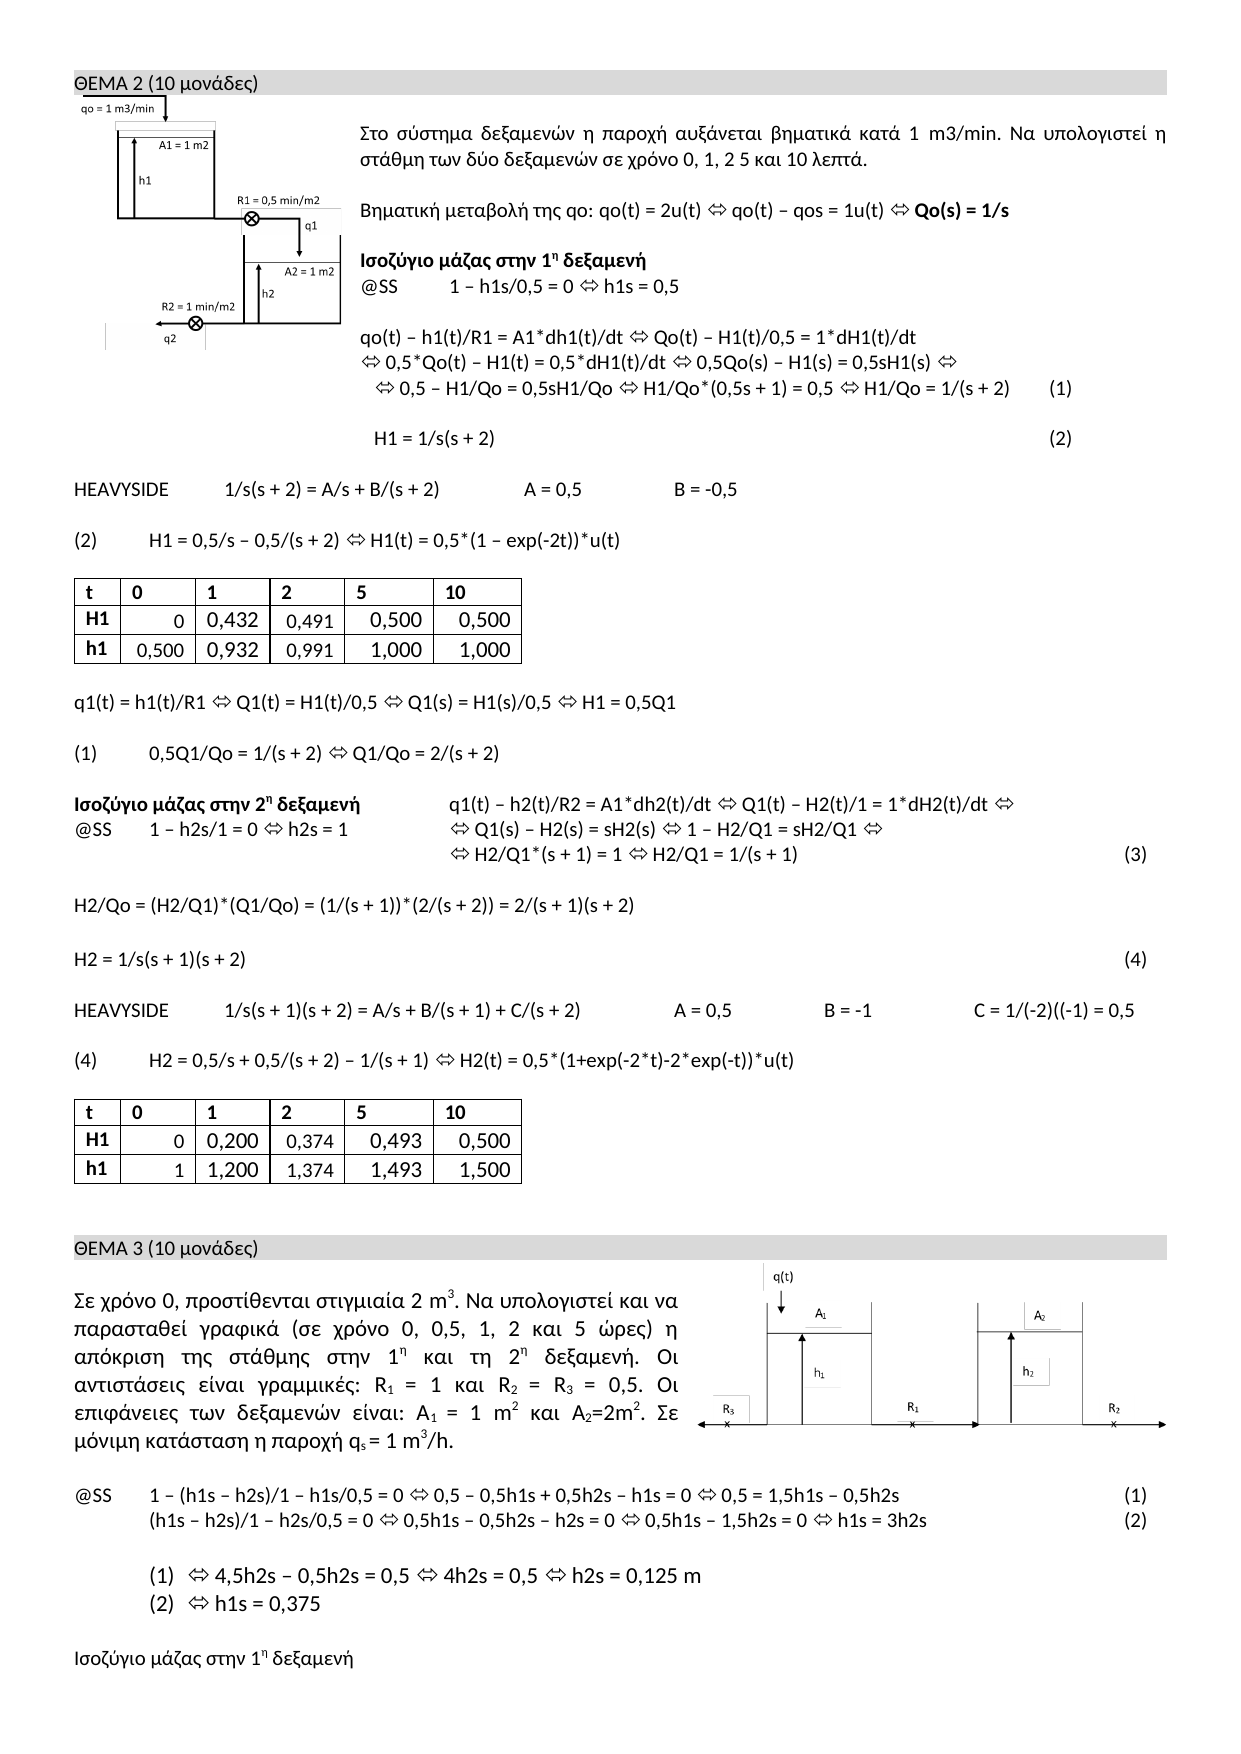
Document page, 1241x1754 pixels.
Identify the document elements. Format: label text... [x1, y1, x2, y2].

text @SS 1 – h2s/1 = 0 h2s = 1 Q1(s) – H2(s) = sH2(s) 1 – Η2/Q1 = sH2/Q1 [74, 816, 1167, 842]
list 4,5h2s – 0,5h2s = 0,5 4h2s = 0,5 h2s = 0,125 m [149, 1561, 1167, 1589]
table_header 10 [434, 579, 521, 604]
text q1(t) = h1(t)/R1 Q1(t) = H1(t)/0,5 Q1(s) = H1(s)/0,5 H1 = 0,5Q1 [74, 689, 1167, 714]
table_header 0 [121, 579, 195, 604]
table_header 0 [121, 1100, 195, 1125]
text Ισοζύγιο μάζας στην 1η δεξαμενή [74, 1645, 1167, 1670]
table_header 10 [434, 1100, 521, 1125]
table_header 5 [345, 579, 433, 604]
table_cell 0,500 [345, 606, 433, 634]
text Στο σύστημα δεξαμενών η παροχή αυξάνεται βηματικά κατά 1 m3/min. Να υπολογιστεί η στάθμη των δύο δεξαμενών σε χρόνο 0, 1, 2 5 και 10 λεπτά. [342, 121, 1167, 171]
table_cell h1 [75, 635, 120, 663]
table_cell h1 [75, 1155, 120, 1183]
text 0,5 – Η1/Qo = 0,5sH1/Qo H1/Qo*(0,5s + 1) = 0,5 H1/Qo = 1/(s + 2) (1) [299, 375, 1167, 426]
table_cell 0,500 [434, 1126, 521, 1154]
table_cell 1 [121, 1155, 195, 1183]
table_cell 0,932 [196, 635, 269, 663]
table_cell 0,991 [271, 635, 344, 663]
table_cell 0,200 [196, 1126, 269, 1154]
table_header 1 [196, 579, 269, 604]
table_cell 0,432 [196, 606, 269, 634]
table_cell 1,500 [434, 1155, 521, 1183]
picture [697, 1263, 1167, 1438]
table_cell 0 [121, 1126, 195, 1154]
table_header t [75, 1100, 120, 1125]
table_cell 1,000 [345, 635, 433, 663]
text ΘΕΜΑ 2 (10 μονάδες) [74, 70, 1167, 95]
text HEAVYSIDE 1/s(s + 1)(s + 2) = A/s + B/(s + 1) + C/(s + 2) A = 0,5 B = -1 C = 1/(-2)((-1) = 0,5 [74, 997, 1167, 1022]
text 0,5*Qo(t) – H1(t) = 0,5*dH1(t)/dt 0,5Qo(s) – H1(s) = 0,5sH1(s) [74, 349, 1167, 375]
table_cell 1,000 [434, 635, 521, 663]
text (4) H2 = 0,5/s + 0,5/(s + 2) – 1/(s + 1) H2(t) = 0,5*(1+exp(-2*t)-2*exp(-t))*u(t) [74, 1048, 1167, 1073]
text Ισοζύγιο μάζας στην 1η δεξαμενή [342, 248, 1167, 273]
table_cell 0,374 [271, 1126, 344, 1154]
table_header 2 [271, 579, 344, 604]
text ΘΕΜΑ 3 (10 μονάδες) [74, 1235, 1167, 1260]
text Βηματική μεταβολή της qo: qo(t) = 2u(t) qo(t) – qos = 1u(t) Qo(s) = 1/s [342, 197, 1167, 222]
table_header 2 [271, 1100, 344, 1125]
text qo(t) – h1(t)/R1 = A1*dh1(t)/dt Qo(t) – H1(t)/0,5 = 1*dH1(t)/dt [342, 324, 1167, 349]
text H2 = 1/s(s + 1)(s + 2) (4) [74, 946, 1167, 971]
picture [73, 95, 342, 353]
text H2/Qo = (H2/Q1)*(Q1/Qo) = (1/(s + 1))*(2/(s + 2)) = 2/(s + 1)(s + 2) [74, 892, 1167, 918]
table_cell 1,374 [271, 1155, 344, 1183]
text H1 = 1/s(s + 2) (2) [299, 426, 1167, 451]
table_cell 0,500 [434, 606, 521, 634]
text (h1s – h2s)/1 – h2s/0,5 = 0 0,5h1s – 0,5h2s – h2s = 0 0,5h1s – 1,5h2s = 0 h1s = 3h2s (2) [74, 1507, 1167, 1533]
text (1) 0,5Q1/Qo = 1/(s + 2) Q1/Qo = 2/(s + 2) [74, 740, 1167, 765]
table_cell 1,200 [196, 1155, 269, 1183]
table_cell 0,491 [271, 606, 344, 634]
text (2) H1 = 0,5/s – 0,5/(s + 2) H1(t) = 0,5*(1 – exp(-2t))*u(t) [74, 527, 1167, 553]
list h1s = 0,375 [149, 1589, 1167, 1617]
table_header 1 [196, 1100, 269, 1125]
text @SS 1 – h1s/0,5 = 0 h1s = 0,5 [342, 273, 1167, 298]
table_header 5 [345, 1100, 433, 1125]
text HEAVYSIDE 1/s(s + 2) = A/s + B/(s + 2) A = 0,5 B = -0,5 [74, 476, 1167, 502]
table_cell 1,493 [345, 1155, 433, 1183]
table_cell 0,500 [121, 635, 195, 663]
table_cell 0 [121, 606, 195, 634]
table_header t [75, 579, 120, 604]
text H2/Q1*(s + 1) = 1 H2/Q1 = 1/(s + 1) (3) [74, 842, 1167, 867]
text @SS 1 – (h1s – h2s)/1 – h1s/0,5 = 0 0,5 – 0,5h1s + 0,5h2s – h1s = 0 0,5 = 1,5h1s – 0,5h2s (1) [74, 1482, 1167, 1507]
table_cell H1 [75, 1126, 120, 1154]
table_cell H1 [75, 606, 120, 634]
text Ισοζύγιο μάζας στην 2η δεξαμενή q1(t) – h2(t)/R2 = A1*dh2(t)/dt Q1(t) – H2(t)/1 = 1*dH2(t)/dt [74, 791, 1167, 816]
table_cell 0,493 [345, 1126, 433, 1154]
